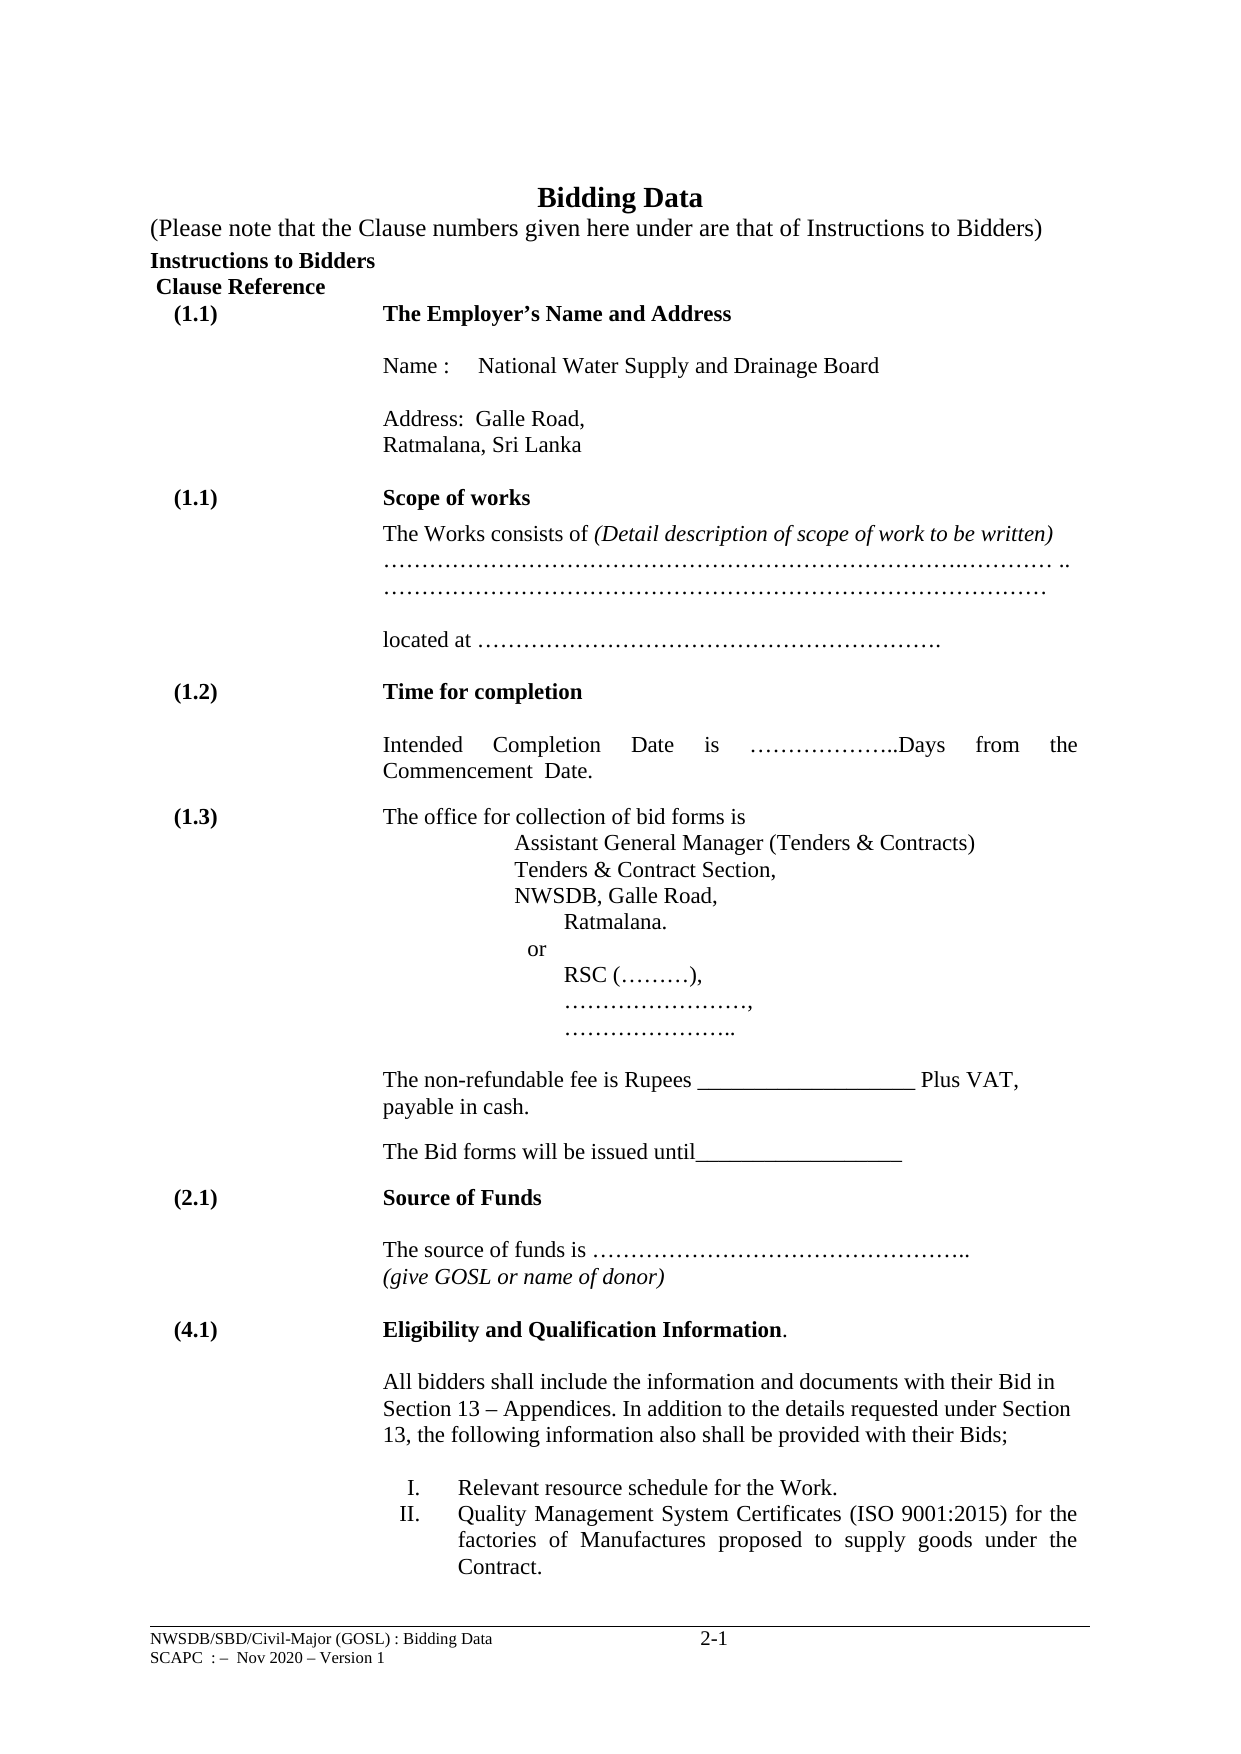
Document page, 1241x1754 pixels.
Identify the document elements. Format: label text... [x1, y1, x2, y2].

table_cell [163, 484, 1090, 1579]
text (Please note that the Clause numbers given here under are that of Instructions to Bidders) [150, 213, 1090, 242]
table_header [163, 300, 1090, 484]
text Clause Reference [150, 273, 1090, 300]
text Instructions to Bidders [150, 247, 1090, 273]
text Bidding Data [150, 180, 1090, 213]
